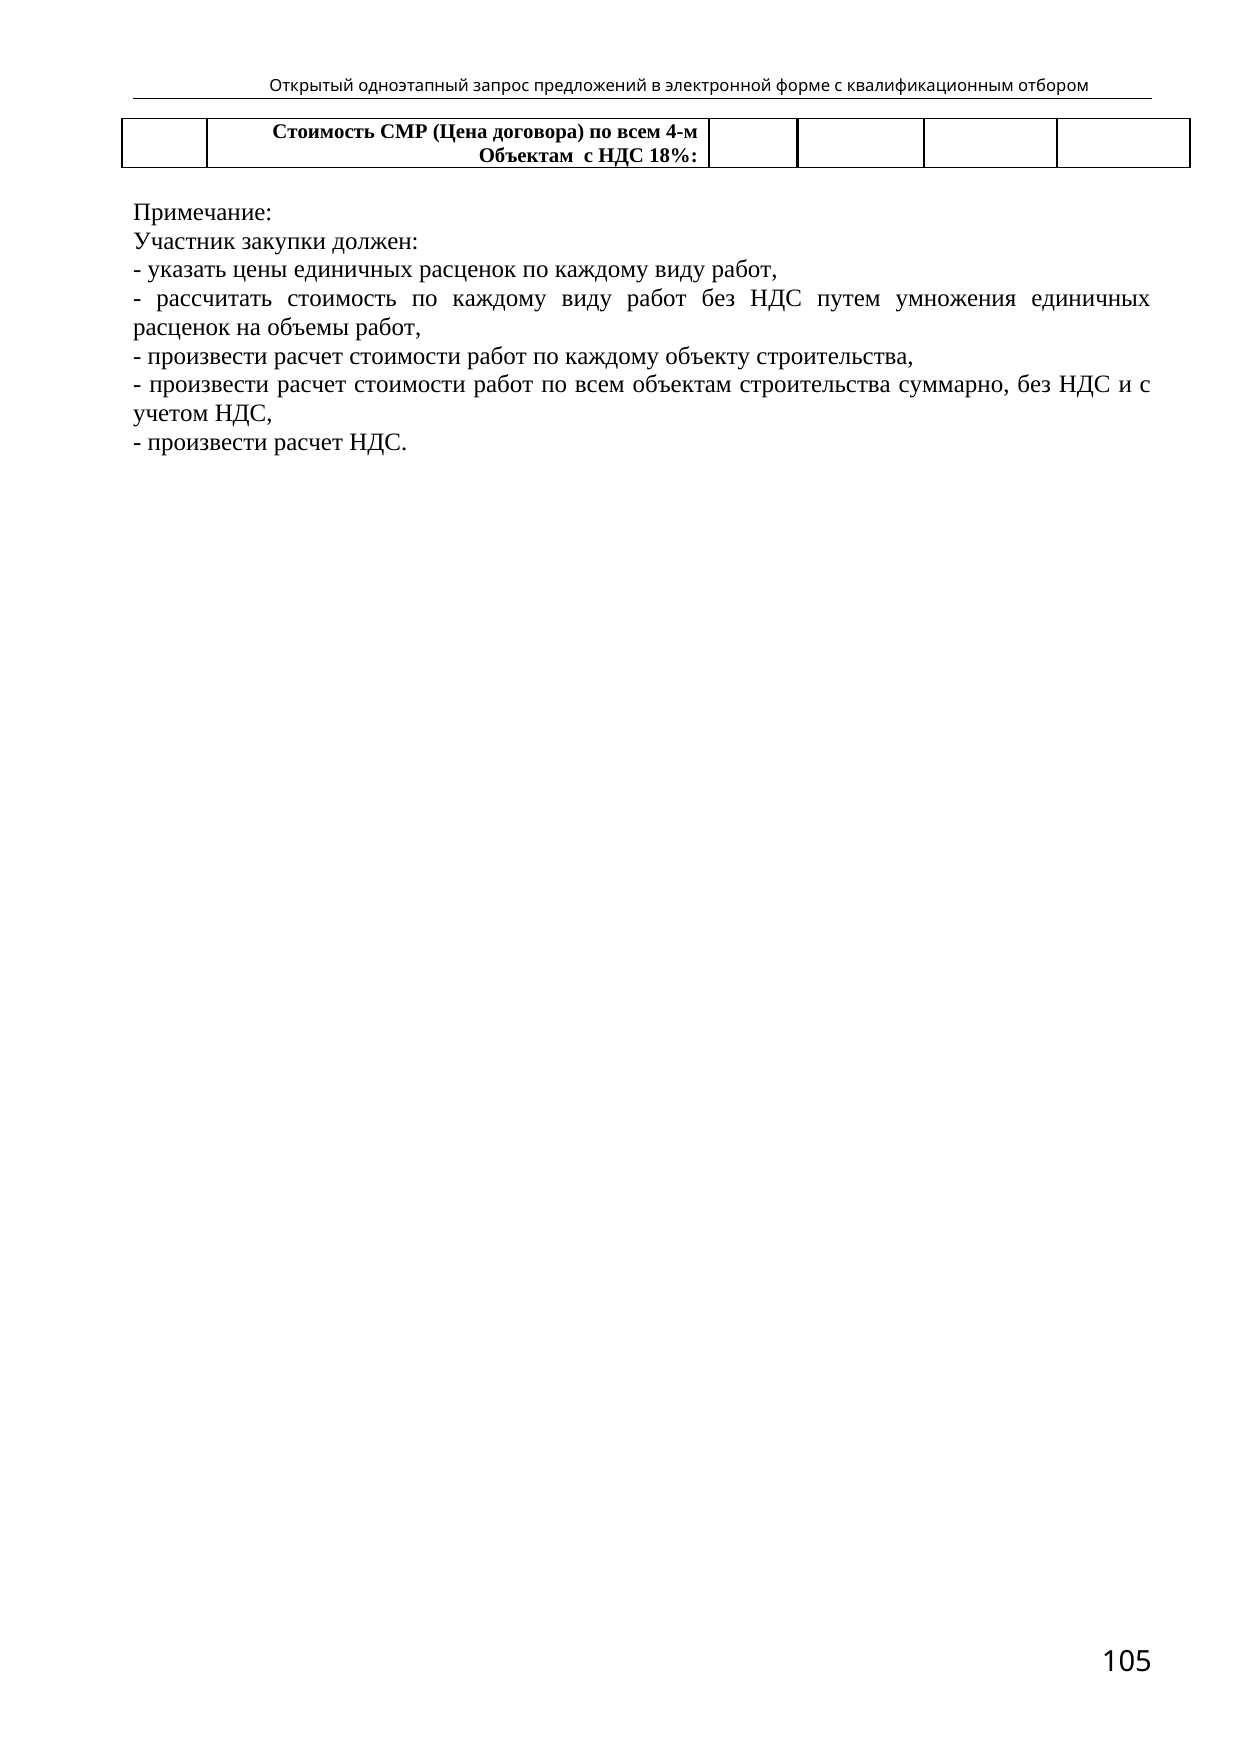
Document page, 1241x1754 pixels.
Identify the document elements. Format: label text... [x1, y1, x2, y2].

text Примечание: [133, 197, 1152, 226]
text - произвести расчет НДС. [133, 427, 1152, 456]
text - произвести расчет стоимости работ по каждому объекту строительства, [133, 341, 1152, 369]
text - рассчитать стоимость по каждому виду работ без НДС путем умножения единичных расценок на объемы работ, [133, 283, 1152, 341]
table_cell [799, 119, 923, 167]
text Участник закупки должен: [133, 226, 1152, 254]
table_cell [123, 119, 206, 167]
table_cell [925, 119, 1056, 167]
text - указать цены единичных расценок по каждому виду работ, [133, 254, 1152, 283]
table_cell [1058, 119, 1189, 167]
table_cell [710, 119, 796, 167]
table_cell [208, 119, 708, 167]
text - произвести расчет стоимости работ по всем объектам строительства суммарно, без НДС и с учетом НДС, [133, 369, 1152, 427]
